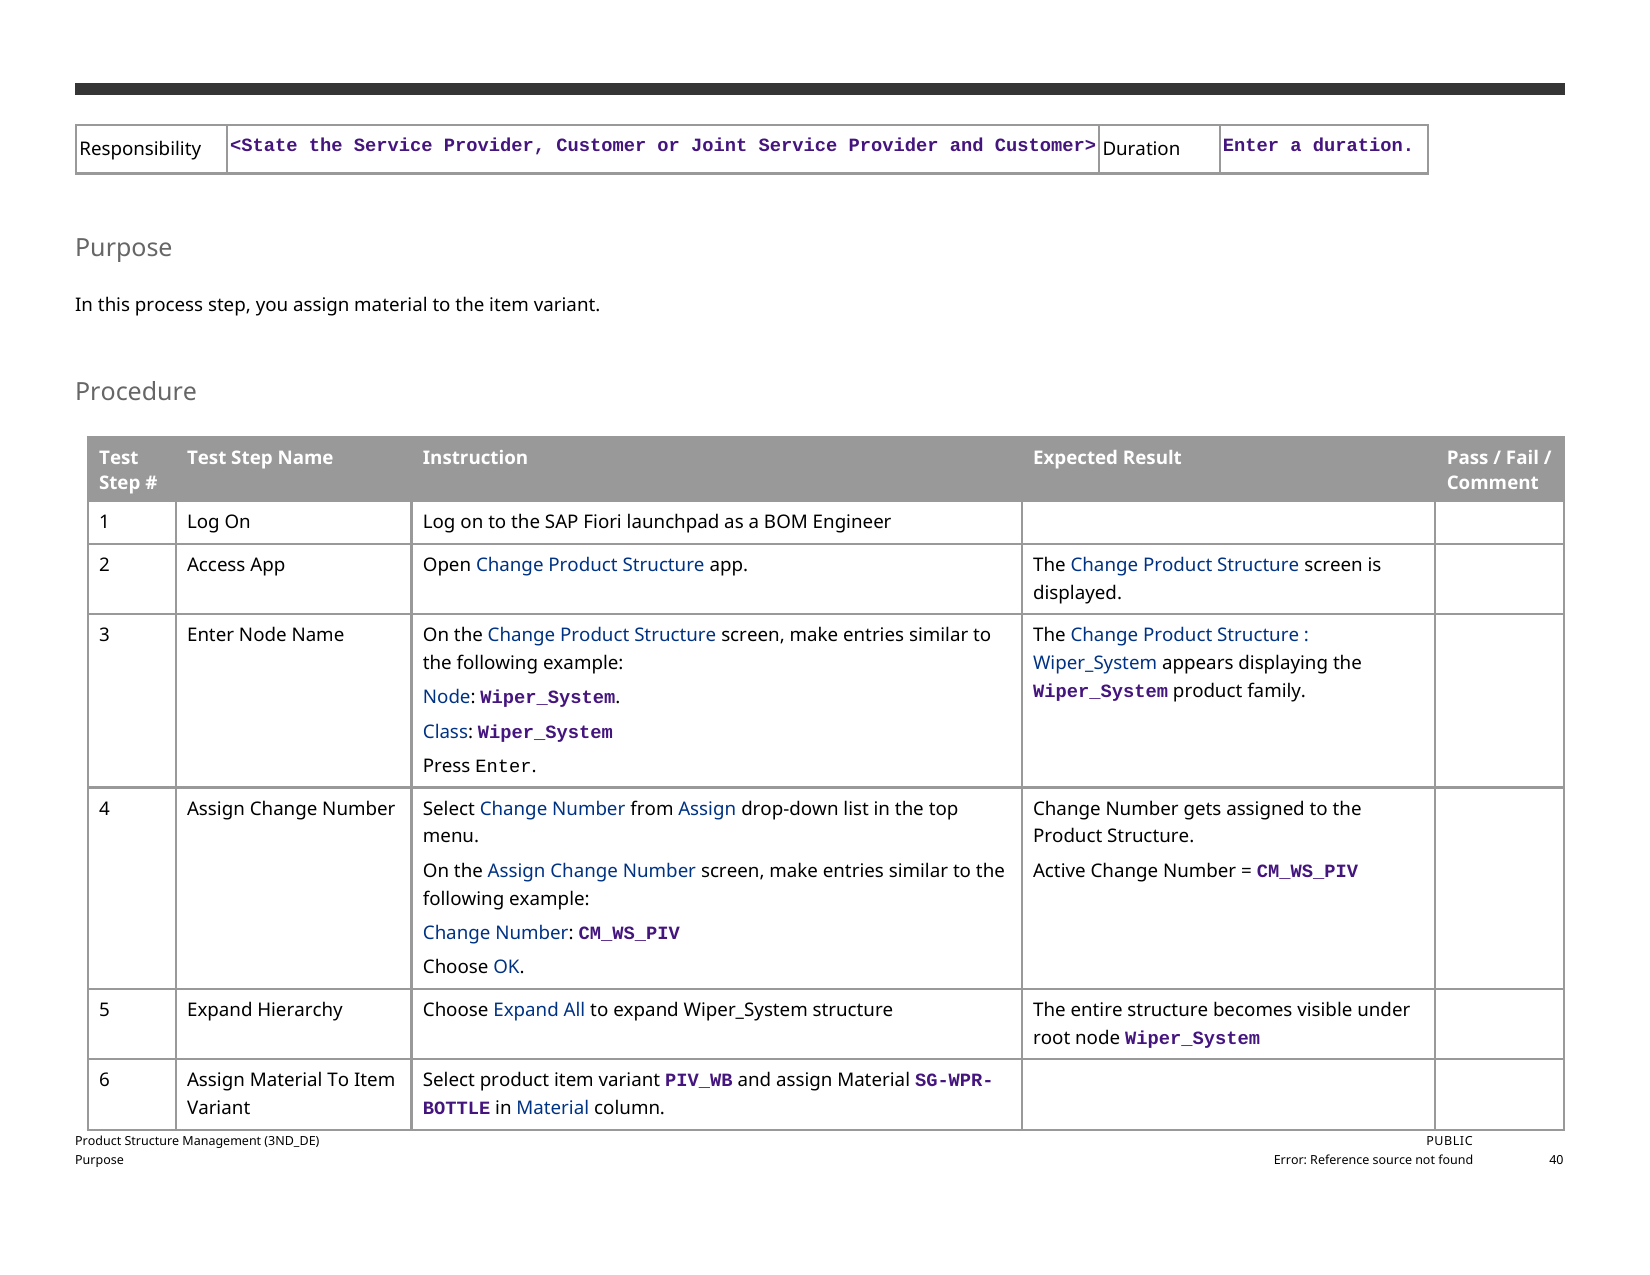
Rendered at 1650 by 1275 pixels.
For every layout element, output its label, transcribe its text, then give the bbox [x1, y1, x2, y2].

table_cell Change Number gets assigned to the Product Structure. Active Change Number = CM_WS_PIV [1023, 789, 1434, 988]
table_cell [1436, 1060, 1563, 1129]
table_cell Enter Node Name [177, 615, 410, 786]
table_cell Access App [177, 545, 410, 613]
table_header Expected Result [1023, 438, 1434, 500]
table_cell [1436, 789, 1563, 988]
table_cell [1436, 990, 1563, 1058]
table_cell 4 [89, 789, 175, 988]
table_header Test Step Name [177, 438, 410, 500]
text In this process step, you assign material to the item variant. [75, 291, 1565, 317]
table_cell Responsibility [77, 126, 226, 172]
table_cell The Change Product Structure : Wiper_System appears displaying the Wiper_System product family. [1023, 615, 1434, 786]
table_cell Enter a duration. [1221, 126, 1427, 172]
table_cell 3 [89, 615, 175, 786]
table_cell [1436, 545, 1563, 613]
table_cell 1 [89, 502, 175, 543]
table_cell The Change Product Structure screen is displayed. [1023, 545, 1434, 613]
table_cell [1436, 502, 1563, 543]
table_cell Log on to the SAP Fiori launchpad as a BOM Engineer [413, 502, 1021, 543]
table_cell 6 [89, 1060, 175, 1129]
table_header Instruction [413, 438, 1021, 500]
table_header Pass / Fail / Comment [1436, 438, 1563, 500]
table_cell Assign Change Number [177, 789, 410, 988]
table_cell Log On [177, 502, 410, 543]
table_cell 5 [89, 990, 175, 1058]
title Procedure [75, 377, 1565, 407]
title Purpose [75, 233, 1565, 262]
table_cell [413, 1060, 1021, 1129]
table_cell Assign Material To Item Variant [177, 1060, 410, 1129]
table_cell [1023, 1060, 1434, 1129]
table_cell <State the Service Provider, Customer or Joint Service Provider and Customer> [228, 126, 1098, 172]
table_cell [1023, 502, 1434, 543]
table_header Test Step # [89, 438, 175, 500]
table_cell The entire structure becomes visible under root node Wiper_System [1023, 990, 1434, 1058]
table_cell Select Change Number from Assign drop-down list in the top menu. On the Assign Change Number screen, make entries similar to the following example: Change Number: CM_WS_PIV Choose OK. [413, 789, 1021, 988]
table_cell 2 [89, 545, 175, 613]
table_cell Choose Expand All to expand Wiper_System structure [413, 990, 1021, 1058]
table_cell [1436, 615, 1563, 786]
table_cell Open Change Product Structure app. [413, 545, 1021, 613]
table_cell On the Change Product Structure screen, make entries similar to the following example: Node: Wiper_System. Class: Wiper_System Press Enter. [413, 615, 1021, 786]
table_cell Duration [1100, 126, 1219, 172]
table_cell Expand Hierarchy [177, 990, 410, 1058]
